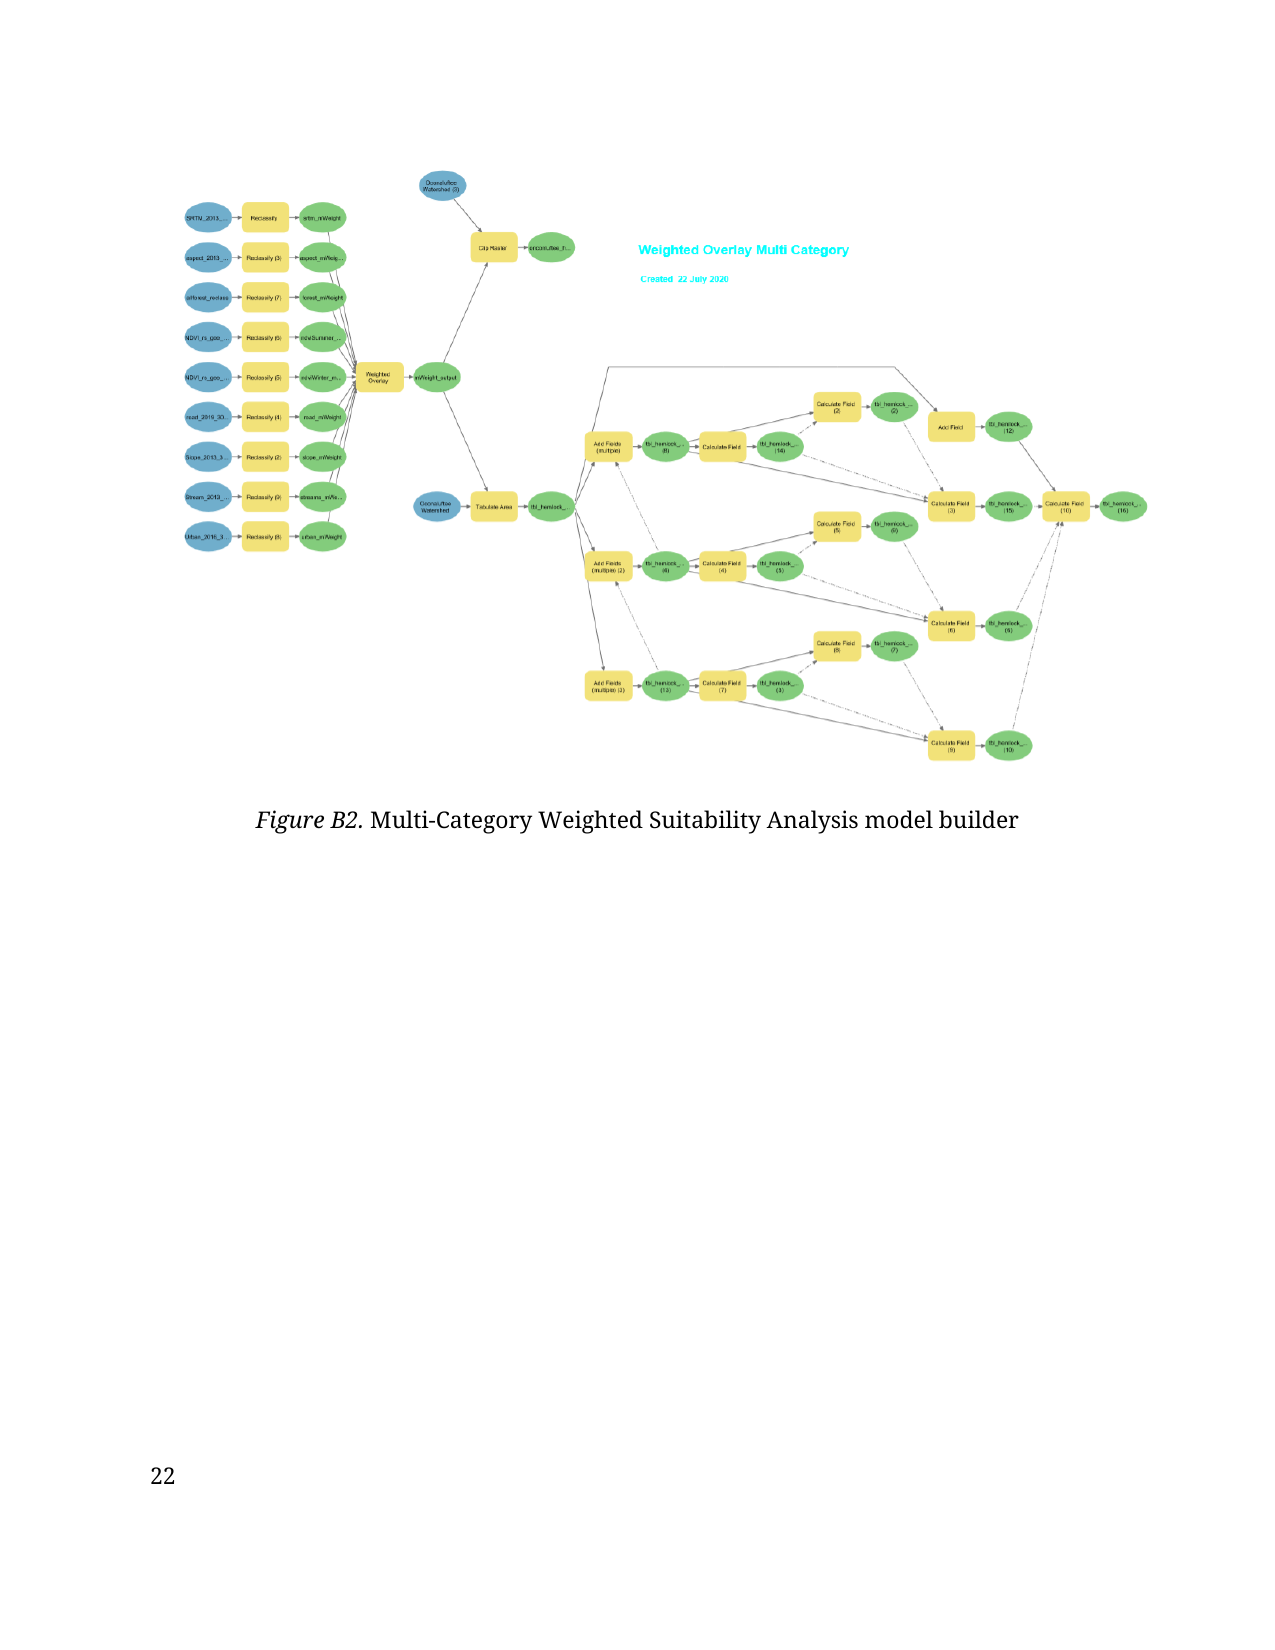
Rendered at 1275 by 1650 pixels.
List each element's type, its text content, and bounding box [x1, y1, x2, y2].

text Figure B2. Multi-Category Weighted Suitability Analysis model builder [150, 804, 1125, 836]
